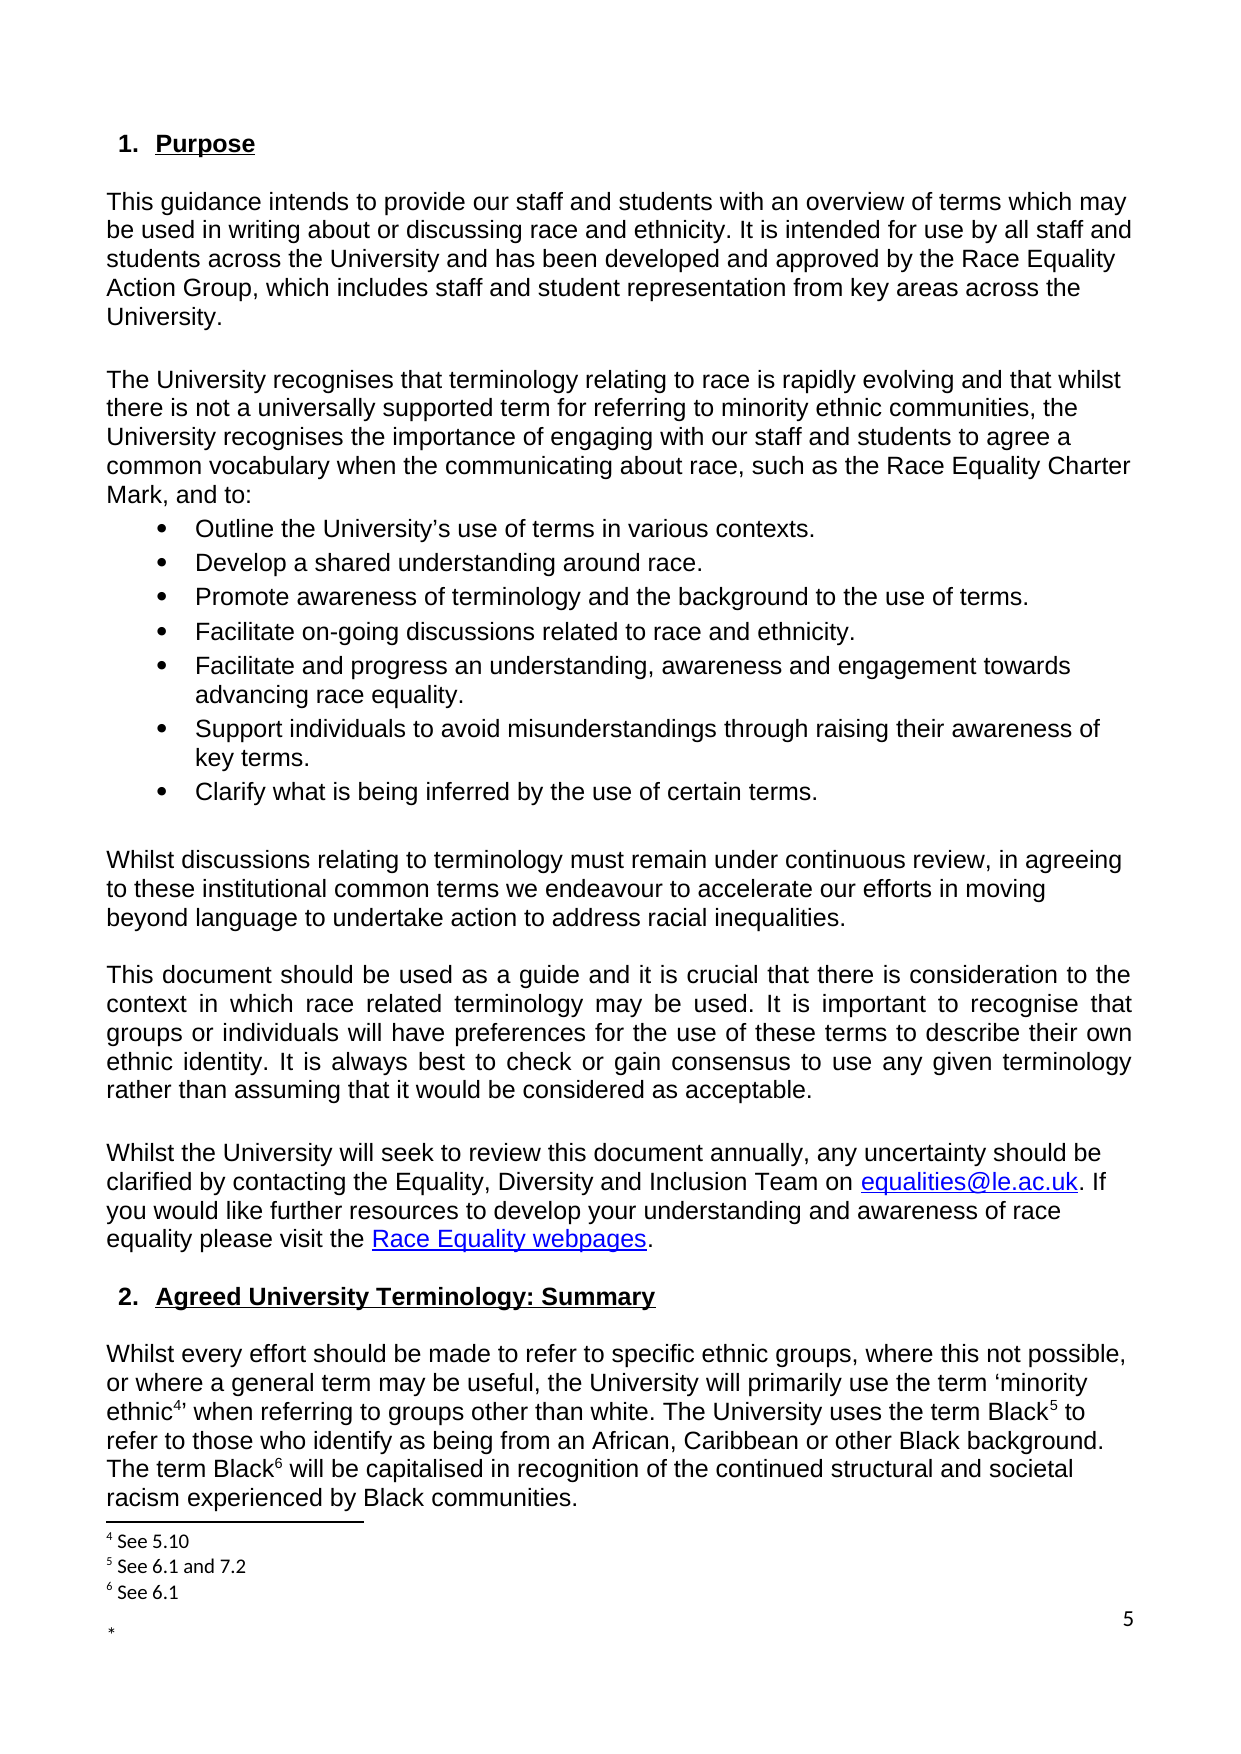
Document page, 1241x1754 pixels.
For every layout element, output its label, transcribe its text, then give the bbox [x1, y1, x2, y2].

text Whilst every effort should be made to refer to specific ethnic groups, where this not possible, or where a general term may be useful, the University will primarily use the term ‘minority ethnic’ when referring to groups other than white. The University uses the term Black to refer to those who identify as being from an African, Caribbean or other Black background. The term Black will be capitalised in recognition of the continued structural and societal racism experienced by Black communities. [106, 1339, 1134, 1512]
text The University recognises that terminology relating to race is rapidly evolving and that whilst there is not a universally supported term for referring to minority ethnic communities, the University recognises the importance of engaging with our staff and students to agree a common vocabulary when the communicating about race, such as the Race Equality Charter Mark, and to: [106, 364, 1134, 508]
text Whilst the University will seek to review this document annually, any uncertainty should be clarified by contacting the Equality, Diversity and Inclusion Team on equalities@le.ac.uk. If you would like further resources to develop your understanding and awareness of race equality please visit the Race Equality webpages. [106, 1138, 1134, 1253]
subtitle Agreed University Terminology: Summary [118, 1282, 1134, 1311]
text Whilst discussions relating to terminology must remain under continuous review, in agreeing to these institutional common terms we endeavour to accelerate our efforts in moving beyond language to undertake action to address racial inequalities. [106, 845, 1134, 932]
list Outline the University’s use of terms in various contexts. [157, 514, 1134, 543]
subtitle Purpose [118, 129, 1118, 158]
text This document should be used as a guide and it is crucial that there is consideration to the context in which race related terminology may be used. It is important to recognise that groups or individuals will have preferences for the use of these terms to describe their own ethnic identity. It is always best to check or gain consensus to use any given terminology rather than assuming that it would be considered as acceptable. [106, 960, 1134, 1104]
list Clarify what is being inferred by the use of certain terms. [157, 777, 1134, 806]
text This guidance intends to provide our staff and students with an overview of terms which may be used in writing about or discussing race and ethnicity. It is intended for use by all staff and students across the University and has been developed and approved by the Race Equality Action Group, which includes staff and student representation from key areas across the University. [106, 187, 1134, 330]
list Develop a shared understanding around race. [157, 548, 1134, 577]
list Promote awareness of terminology and the background to the use of terms. [157, 582, 1134, 611]
list Facilitate on-going discussions related to race and ethnicity. [157, 617, 1134, 645]
list Facilitate and progress an understanding, awareness and engagement towards advancing race equality. [157, 651, 1134, 708]
list Support individuals to avoid misunderstandings through raising their awareness of key terms. [157, 714, 1134, 771]
